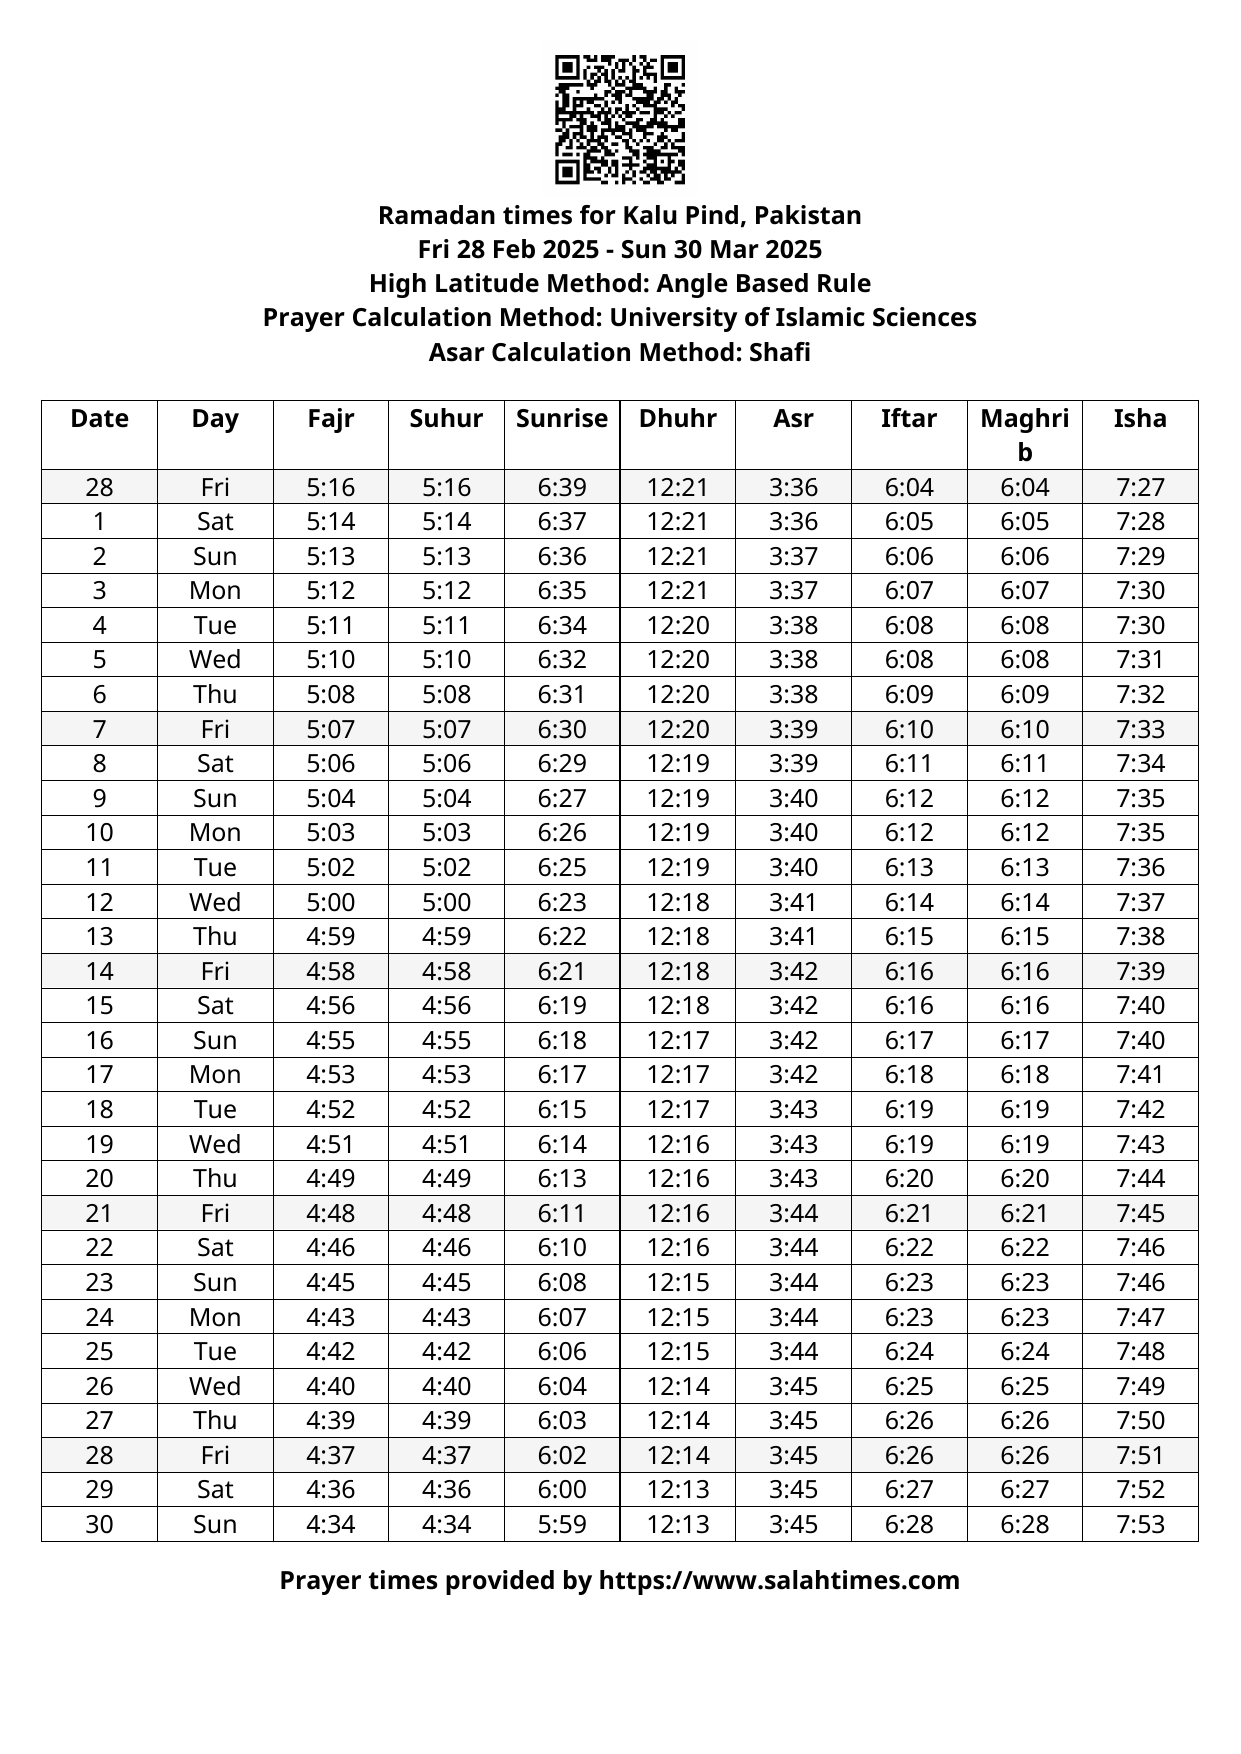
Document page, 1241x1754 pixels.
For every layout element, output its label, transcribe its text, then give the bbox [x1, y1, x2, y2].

table_cell 12 [42, 885, 157, 918]
table_cell 7:40 [1083, 989, 1198, 1022]
text Fri 28 Feb 2025 - Sun 30 Mar 2025 [42, 232, 1198, 266]
table_cell 7:42 [1083, 1092, 1198, 1126]
table_cell 5:14 [274, 504, 388, 538]
table_header Isha [1083, 401, 1198, 469]
table_cell 4:45 [274, 1265, 388, 1299]
table_cell 7:47 [1083, 1300, 1198, 1333]
table_cell 6:07 [968, 574, 1082, 607]
table_cell 6:22 [968, 1231, 1082, 1264]
text Prayer Calculation Method: University of Islamic Sciences [42, 300, 1198, 334]
table_cell 6:08 [968, 643, 1082, 676]
table_cell 3:41 [736, 885, 851, 918]
table_cell 5:02 [274, 850, 388, 884]
table_cell 27 [42, 1404, 157, 1437]
table_cell 29 [42, 1473, 157, 1506]
table_cell 6:17 [968, 1023, 1082, 1057]
table_cell 6:30 [505, 712, 619, 745]
table_cell 5:10 [274, 643, 388, 676]
table_cell 6:06 [968, 539, 1082, 572]
table_cell Sun [158, 539, 273, 572]
table_cell 7:34 [1083, 746, 1198, 780]
table_cell 6:05 [852, 504, 967, 538]
table_cell 9 [42, 781, 157, 814]
table_cell 4:49 [389, 1161, 504, 1195]
table_cell Mon [158, 1058, 273, 1091]
table_cell 6:25 [968, 1369, 1082, 1402]
table_header Suhur [389, 401, 504, 469]
table_cell 5:16 [274, 470, 388, 503]
table_cell 7:32 [1083, 677, 1198, 711]
table_cell 3:43 [736, 1092, 851, 1126]
table_cell 4:40 [274, 1369, 388, 1402]
table_cell 12:16 [621, 1161, 735, 1195]
table_cell 6:04 [968, 470, 1082, 503]
table_cell 6:11 [852, 746, 967, 780]
table_cell 18 [42, 1092, 157, 1126]
table_cell 6:23 [968, 1265, 1082, 1299]
table_cell 12:18 [621, 885, 735, 918]
table_cell 4:52 [274, 1092, 388, 1126]
table_cell 6:08 [852, 608, 967, 642]
table_cell Sun [158, 1265, 273, 1299]
table_cell 6:26 [505, 816, 619, 849]
table_cell 4:58 [274, 954, 388, 987]
table_cell 4 [42, 608, 157, 642]
table_cell 6:19 [968, 1092, 1082, 1126]
table_cell 7:53 [1083, 1507, 1198, 1541]
table_cell 6:18 [505, 1023, 619, 1057]
table_cell 6:15 [505, 1092, 619, 1126]
table_cell 6:21 [505, 954, 619, 987]
table_cell 7:48 [1083, 1334, 1198, 1368]
table_cell 6:15 [852, 919, 967, 953]
table_cell 6:37 [505, 504, 619, 538]
table_cell 12:17 [621, 1058, 735, 1091]
table_cell 6:23 [852, 1300, 967, 1333]
text Ramadan times for Kalu Pind, Pakistan [42, 198, 1198, 232]
table_cell 7:45 [1083, 1196, 1198, 1229]
table_cell 3:39 [736, 746, 851, 780]
table_cell 12:21 [621, 539, 735, 572]
table_cell 12:19 [621, 850, 735, 884]
table_cell 6:24 [852, 1334, 967, 1368]
table_cell 6:34 [505, 608, 619, 642]
table_header Date [42, 401, 157, 469]
table_cell Fri [158, 1196, 273, 1229]
table_cell 7:29 [1083, 539, 1198, 572]
table_cell 3:38 [736, 643, 851, 676]
table_cell 6:11 [505, 1196, 619, 1229]
table_cell 6:08 [968, 608, 1082, 642]
table_cell 7:46 [1083, 1231, 1198, 1264]
table_cell Wed [158, 885, 273, 918]
table_cell 4:40 [389, 1369, 504, 1402]
table_cell 12:15 [621, 1265, 735, 1299]
table_cell 5:06 [389, 746, 504, 780]
table_cell 12:21 [621, 470, 735, 503]
picture [542, 41, 699, 198]
table_cell 28 [42, 470, 157, 503]
table_cell 6:00 [505, 1473, 619, 1506]
table_cell 6:12 [968, 816, 1082, 849]
table_cell Thu [158, 677, 273, 711]
table_cell 12:14 [621, 1438, 735, 1472]
table_cell 3:45 [736, 1507, 851, 1541]
table_cell 12:18 [621, 919, 735, 953]
table_cell Wed [158, 1127, 273, 1160]
table_cell 6:10 [968, 712, 1082, 745]
table_cell 7:37 [1083, 885, 1198, 918]
table_cell 6:23 [505, 885, 619, 918]
table_cell 6:17 [852, 1023, 967, 1057]
table_cell 6:31 [505, 677, 619, 711]
table_cell 6:25 [505, 850, 619, 884]
table_cell 3:44 [736, 1231, 851, 1264]
table_header Dhuhr [621, 401, 735, 469]
table_header Day [158, 401, 273, 469]
table_cell 7:49 [1083, 1369, 1198, 1402]
table_cell 20 [42, 1161, 157, 1195]
table_cell 8 [42, 746, 157, 780]
table_cell 25 [42, 1334, 157, 1368]
table_cell 19 [42, 1127, 157, 1160]
table_cell 6 [42, 677, 157, 711]
table_cell 7:35 [1083, 816, 1198, 849]
table_cell 4:46 [274, 1231, 388, 1264]
table_cell 5:02 [389, 850, 504, 884]
table_cell 3:44 [736, 1265, 851, 1299]
table_cell 4:48 [274, 1196, 388, 1229]
table_cell 5:00 [389, 885, 504, 918]
table_cell 6:03 [505, 1404, 619, 1437]
table_cell 3:42 [736, 1058, 851, 1091]
table_cell 6:35 [505, 574, 619, 607]
table_cell 4:59 [274, 919, 388, 953]
table_cell 7:27 [1083, 470, 1198, 503]
table_cell 6:09 [852, 677, 967, 711]
table_cell 1 [42, 504, 157, 538]
table_cell 26 [42, 1369, 157, 1402]
table_cell 6:02 [505, 1438, 619, 1472]
table_cell 5:07 [389, 712, 504, 745]
table_cell 5:00 [274, 885, 388, 918]
table_cell 6:24 [968, 1334, 1082, 1368]
table_cell 3:44 [736, 1300, 851, 1333]
table_cell 4:52 [389, 1092, 504, 1126]
table_cell 4:46 [389, 1231, 504, 1264]
table_cell 24 [42, 1300, 157, 1333]
table_cell 6:16 [968, 954, 1082, 987]
table_cell 6:18 [968, 1058, 1082, 1091]
table_cell 3:38 [736, 608, 851, 642]
table_cell 6:27 [852, 1473, 967, 1506]
table_cell Sat [158, 1231, 273, 1264]
text Prayer times provided by https://www.salahtimes.com [42, 1563, 1198, 1597]
table_cell Fri [158, 1438, 273, 1472]
table_cell 6:28 [968, 1507, 1082, 1541]
table_cell 21 [42, 1196, 157, 1229]
table_cell 6:16 [968, 989, 1082, 1022]
table_cell 3:40 [736, 816, 851, 849]
table_cell 4:53 [274, 1058, 388, 1091]
table_cell 3:39 [736, 712, 851, 745]
table_cell 4:37 [389, 1438, 504, 1472]
table_cell 6:04 [852, 470, 967, 503]
table_cell 6:28 [852, 1507, 967, 1541]
table_cell Fri [158, 954, 273, 987]
table_cell 12:19 [621, 746, 735, 780]
table_cell 4:43 [389, 1300, 504, 1333]
table_cell 6:17 [505, 1058, 619, 1091]
table_cell 3:37 [736, 574, 851, 607]
table_cell 4:39 [389, 1404, 504, 1437]
table_cell 12:20 [621, 643, 735, 676]
table_cell 12:13 [621, 1473, 735, 1506]
table_cell 6:21 [852, 1196, 967, 1229]
table_cell 12:20 [621, 608, 735, 642]
table_cell 7:41 [1083, 1058, 1198, 1091]
table_cell 3:44 [736, 1196, 851, 1229]
table_cell Wed [158, 643, 273, 676]
table_cell 6:13 [852, 850, 967, 884]
table_cell 12:19 [621, 816, 735, 849]
table_cell 3:42 [736, 1023, 851, 1057]
table_cell 6:27 [505, 781, 619, 814]
table_cell 6:26 [968, 1438, 1082, 1472]
table_cell 12:17 [621, 1023, 735, 1057]
table_cell 5:06 [274, 746, 388, 780]
table_cell 5:12 [274, 574, 388, 607]
table_cell 4:42 [389, 1334, 504, 1368]
table_cell 7:39 [1083, 954, 1198, 987]
table_cell Mon [158, 816, 273, 849]
table_cell 6:25 [852, 1369, 967, 1402]
table_cell 7:33 [1083, 712, 1198, 745]
table_cell 6:22 [505, 919, 619, 953]
table_cell 3:42 [736, 989, 851, 1022]
table_cell 5:11 [274, 608, 388, 642]
table_cell 17 [42, 1058, 157, 1091]
table_cell 3:44 [736, 1334, 851, 1368]
table_cell 7:46 [1083, 1265, 1198, 1299]
table_cell 5:04 [274, 781, 388, 814]
table_cell 6:07 [852, 574, 967, 607]
table_cell Tue [158, 608, 273, 642]
table_cell 12:17 [621, 1092, 735, 1126]
table_header Sunrise [505, 401, 619, 469]
table_cell 7:44 [1083, 1161, 1198, 1195]
table_cell 6:19 [968, 1127, 1082, 1160]
table_cell 6:05 [968, 504, 1082, 538]
table_cell 5:11 [389, 608, 504, 642]
table_cell 5 [42, 643, 157, 676]
table_cell 15 [42, 989, 157, 1022]
table_cell 4:39 [274, 1404, 388, 1437]
table_cell 7:35 [1083, 781, 1198, 814]
table_cell 7:30 [1083, 574, 1198, 607]
table_cell 5:59 [505, 1507, 619, 1541]
table_cell Mon [158, 574, 273, 607]
table_cell 12:21 [621, 504, 735, 538]
table_cell Wed [158, 1369, 273, 1402]
table_cell 6:08 [852, 643, 967, 676]
table_cell 7:30 [1083, 608, 1198, 642]
table_cell 6:16 [852, 954, 967, 987]
table_cell 5:13 [389, 539, 504, 572]
table_cell 4:34 [389, 1507, 504, 1541]
table_cell 5:08 [274, 677, 388, 711]
table_cell 3:41 [736, 919, 851, 953]
table_cell 6:19 [852, 1092, 967, 1126]
table_cell 6:18 [852, 1058, 967, 1091]
table_cell 7:43 [1083, 1127, 1198, 1160]
table_cell 3:45 [736, 1473, 851, 1506]
table_cell 6:27 [968, 1473, 1082, 1506]
table_cell Mon [158, 1300, 273, 1333]
table_cell 7:52 [1083, 1473, 1198, 1506]
table_cell 23 [42, 1265, 157, 1299]
table_cell 3 [42, 574, 157, 607]
table_cell 4:58 [389, 954, 504, 987]
table_cell Thu [158, 1404, 273, 1437]
table_cell 4:37 [274, 1438, 388, 1472]
table_cell 3:36 [736, 470, 851, 503]
table_cell Tue [158, 1334, 273, 1368]
table_cell Sat [158, 989, 273, 1022]
table_cell 4:49 [274, 1161, 388, 1195]
table_cell Sun [158, 1023, 273, 1057]
table_cell 6:22 [852, 1231, 967, 1264]
table_cell Fri [158, 470, 273, 503]
table_cell 4:53 [389, 1058, 504, 1091]
table_cell 12:16 [621, 1196, 735, 1229]
table_cell 6:10 [852, 712, 967, 745]
table_cell 3:36 [736, 504, 851, 538]
table_cell 5:07 [274, 712, 388, 745]
table_cell 12:21 [621, 574, 735, 607]
table_cell 3:43 [736, 1161, 851, 1195]
table_cell 5:08 [389, 677, 504, 711]
table_cell 12:16 [621, 1127, 735, 1160]
table_cell 3:42 [736, 954, 851, 987]
text Asar Calculation Method: Shafi [42, 334, 1198, 368]
table_cell 6:14 [968, 885, 1082, 918]
table_cell 6:11 [968, 746, 1082, 780]
table_cell 6:20 [968, 1161, 1082, 1195]
table_cell 6:12 [968, 781, 1082, 814]
table_cell 7 [42, 712, 157, 745]
table_cell 6:20 [852, 1161, 967, 1195]
table_cell 6:16 [852, 989, 967, 1022]
table_cell Sat [158, 746, 273, 780]
table_cell 3:40 [736, 781, 851, 814]
table_cell 3:43 [736, 1127, 851, 1160]
table_cell Fri [158, 712, 273, 745]
table_cell 5:16 [389, 470, 504, 503]
table_cell 5:04 [389, 781, 504, 814]
table_cell 4:51 [274, 1127, 388, 1160]
table_cell 6:36 [505, 539, 619, 572]
table_cell 6:19 [852, 1127, 967, 1160]
table_cell 12:16 [621, 1231, 735, 1264]
table_cell 11 [42, 850, 157, 884]
table_cell 12:18 [621, 954, 735, 987]
table_cell 5:03 [274, 816, 388, 849]
table_header Asr [736, 401, 851, 469]
table_cell 12:13 [621, 1507, 735, 1541]
table_cell 6:06 [852, 539, 967, 572]
table_cell 22 [42, 1231, 157, 1264]
table_cell 5:12 [389, 574, 504, 607]
table_cell 4:36 [389, 1473, 504, 1506]
table_cell 4:55 [389, 1023, 504, 1057]
table_cell 4:45 [389, 1265, 504, 1299]
table_cell 5:10 [389, 643, 504, 676]
table_cell 12:14 [621, 1404, 735, 1437]
table_cell 3:45 [736, 1369, 851, 1402]
table_cell 7:28 [1083, 504, 1198, 538]
table_cell 7:36 [1083, 850, 1198, 884]
table_cell 13 [42, 919, 157, 953]
table_cell 6:26 [968, 1404, 1082, 1437]
table_cell 6:19 [505, 989, 619, 1022]
table_cell 12:14 [621, 1369, 735, 1402]
table_cell Sun [158, 1507, 273, 1541]
table_cell 4:42 [274, 1334, 388, 1368]
table_cell 7:40 [1083, 1023, 1198, 1057]
table_cell 4:55 [274, 1023, 388, 1057]
table_cell 6:26 [852, 1438, 967, 1472]
table_cell 7:50 [1083, 1404, 1198, 1437]
table_cell Sat [158, 504, 273, 538]
table_cell Tue [158, 1092, 273, 1126]
table_cell 6:13 [968, 850, 1082, 884]
table_cell 4:51 [389, 1127, 504, 1160]
table_cell 16 [42, 1023, 157, 1057]
table_cell 6:09 [968, 677, 1082, 711]
table_cell 12:20 [621, 712, 735, 745]
table_cell 12:15 [621, 1300, 735, 1333]
table_cell 4:59 [389, 919, 504, 953]
table_cell 3:45 [736, 1438, 851, 1472]
table_cell 5:13 [274, 539, 388, 572]
table_cell 5:14 [389, 504, 504, 538]
table_cell Thu [158, 1161, 273, 1195]
table_cell 6:07 [505, 1300, 619, 1333]
table_cell Sat [158, 1473, 273, 1506]
table_cell 2 [42, 539, 157, 572]
text High Latitude Method: Angle Based Rule [42, 266, 1198, 300]
table_cell 6:12 [852, 816, 967, 849]
table_cell 30 [42, 1507, 157, 1541]
table_cell 7:51 [1083, 1438, 1198, 1472]
table_cell 6:08 [505, 1265, 619, 1299]
table_cell 7:38 [1083, 919, 1198, 953]
table_cell 6:26 [852, 1404, 967, 1437]
table_cell Sun [158, 781, 273, 814]
table_cell 5:03 [389, 816, 504, 849]
table_cell 6:32 [505, 643, 619, 676]
table_cell 6:13 [505, 1161, 619, 1195]
table_cell Thu [158, 919, 273, 953]
table_cell 4:56 [389, 989, 504, 1022]
table_cell 6:06 [505, 1334, 619, 1368]
table_cell 10 [42, 816, 157, 849]
table_cell 3:40 [736, 850, 851, 884]
table_cell 3:38 [736, 677, 851, 711]
table_cell 6:15 [968, 919, 1082, 953]
table_cell 6:39 [505, 470, 619, 503]
table_cell 3:37 [736, 539, 851, 572]
table_cell 3:45 [736, 1404, 851, 1437]
table_cell 4:34 [274, 1507, 388, 1541]
table_cell 4:48 [389, 1196, 504, 1229]
table_cell 6:29 [505, 746, 619, 780]
table_cell 6:04 [505, 1369, 619, 1402]
table_cell 6:21 [968, 1196, 1082, 1229]
table_cell Tue [158, 850, 273, 884]
table_header Maghrib [968, 401, 1082, 469]
table_header Fajr [274, 401, 388, 469]
table_cell 14 [42, 954, 157, 987]
table_cell 12:19 [621, 781, 735, 814]
table_cell 4:43 [274, 1300, 388, 1333]
table_header Iftar [852, 401, 967, 469]
table_cell 6:23 [852, 1265, 967, 1299]
table_cell 12:20 [621, 677, 735, 711]
table_cell 4:56 [274, 989, 388, 1022]
table_cell 6:12 [852, 781, 967, 814]
table_cell 6:10 [505, 1231, 619, 1264]
table_cell 12:18 [621, 989, 735, 1022]
table_cell 6:23 [968, 1300, 1082, 1333]
table_cell 12:15 [621, 1334, 735, 1368]
table_cell 7:31 [1083, 643, 1198, 676]
table_cell 28 [42, 1438, 157, 1472]
table_cell 4:36 [274, 1473, 388, 1506]
table_cell 6:14 [505, 1127, 619, 1160]
table_cell 6:14 [852, 885, 967, 918]
